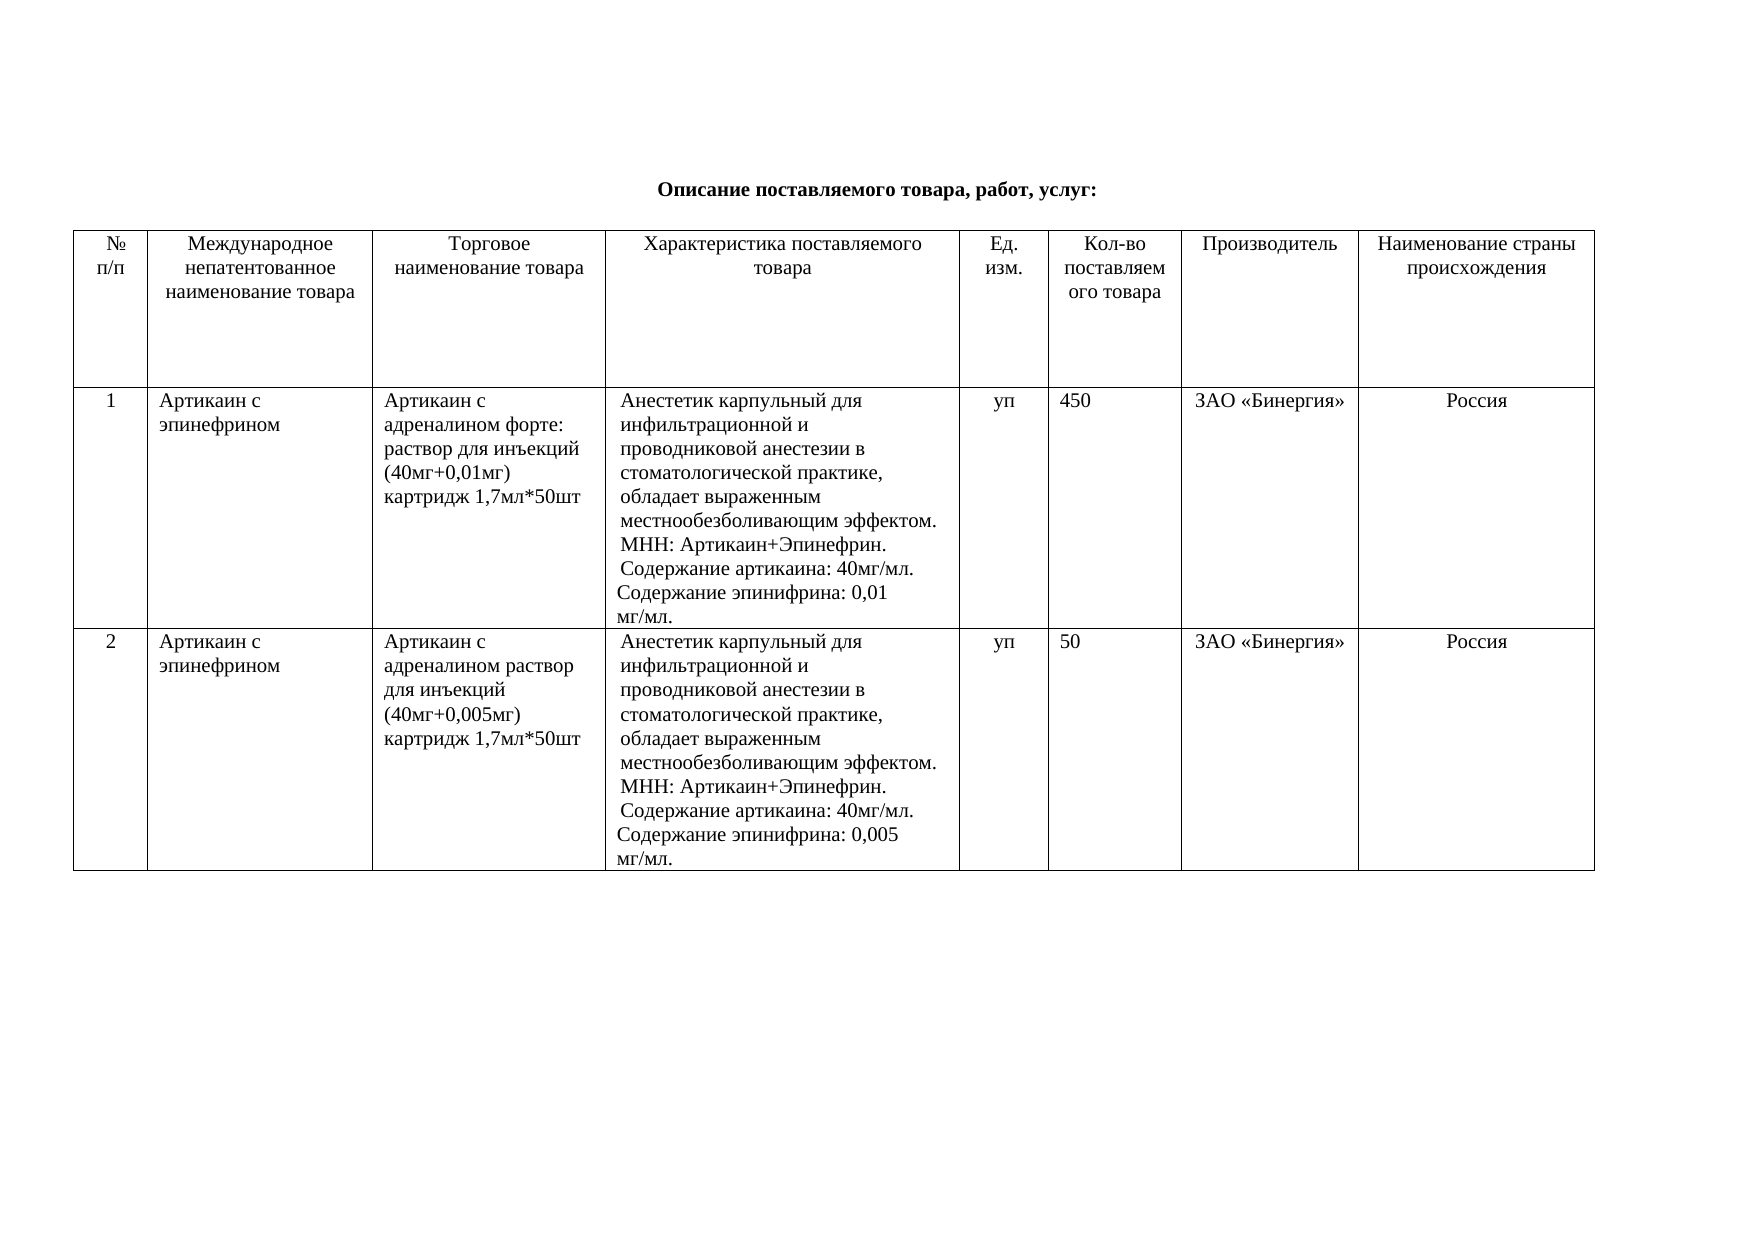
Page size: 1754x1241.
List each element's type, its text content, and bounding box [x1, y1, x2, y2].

table_cell Артикаин с адреналином форте: раствор для инъекций (40мг+0,01мг) картридж 1,7мл*50шт [373, 388, 605, 628]
table_cell уп [960, 388, 1048, 628]
table_header Ед. изм. [960, 231, 1048, 387]
table_cell Анестетик карпульный для инфильтрационной и проводниковой анестезии в стоматологической практике, обладает выраженным местнообезболивающим эффектом. МНН: Артикаин+Эпинефрин. Содержание артикаина: 40мг/мл. Содержание эпинифрина: 0,005 мг/мл. [606, 629, 959, 870]
table_cell 450 [1049, 388, 1181, 628]
table_cell Артикаин с эпинефрином [148, 629, 372, 870]
table_header Характеристика поставляемого товара [606, 231, 959, 387]
table_cell уп [960, 629, 1048, 870]
table_cell Артикаин с эпинефрином [148, 388, 372, 628]
table_cell ЗАО «Бинергия» [1182, 388, 1358, 628]
table_cell Россия [1359, 388, 1594, 628]
table_header Торговое наименование товара [373, 231, 605, 387]
table_header Производитель [1182, 231, 1358, 387]
table_cell Россия [1359, 629, 1594, 870]
table_header № п/п [74, 231, 147, 387]
table_header Наименование страны происхождения [1359, 231, 1594, 387]
table_cell Артикаин с адреналином раствор для инъекций (40мг+0,005мг) картридж 1,7мл*50шт [373, 629, 605, 870]
table_cell Анестетик карпульный для инфильтрационной и проводниковой анестезии в стоматологической практике, обладает выраженным местнообезболивающим эффектом. МНН: Артикаин+Эпинефрин. Содержание артикаина: 40мг/мл. Содержание эпинифрина: 0,01 мг/мл. [606, 388, 959, 628]
table_header Международное непатентованное наименование товара [148, 231, 372, 387]
text Описание поставляемого товара, работ, услуг: [118, 177, 1636, 201]
table_header Кол-во поставляемого товара [1049, 231, 1181, 387]
table_cell 1 [74, 388, 147, 628]
table_cell 50 [1049, 629, 1181, 870]
table_cell 2 [74, 629, 147, 870]
table_cell ЗАО «Бинергия» [1182, 629, 1358, 870]
